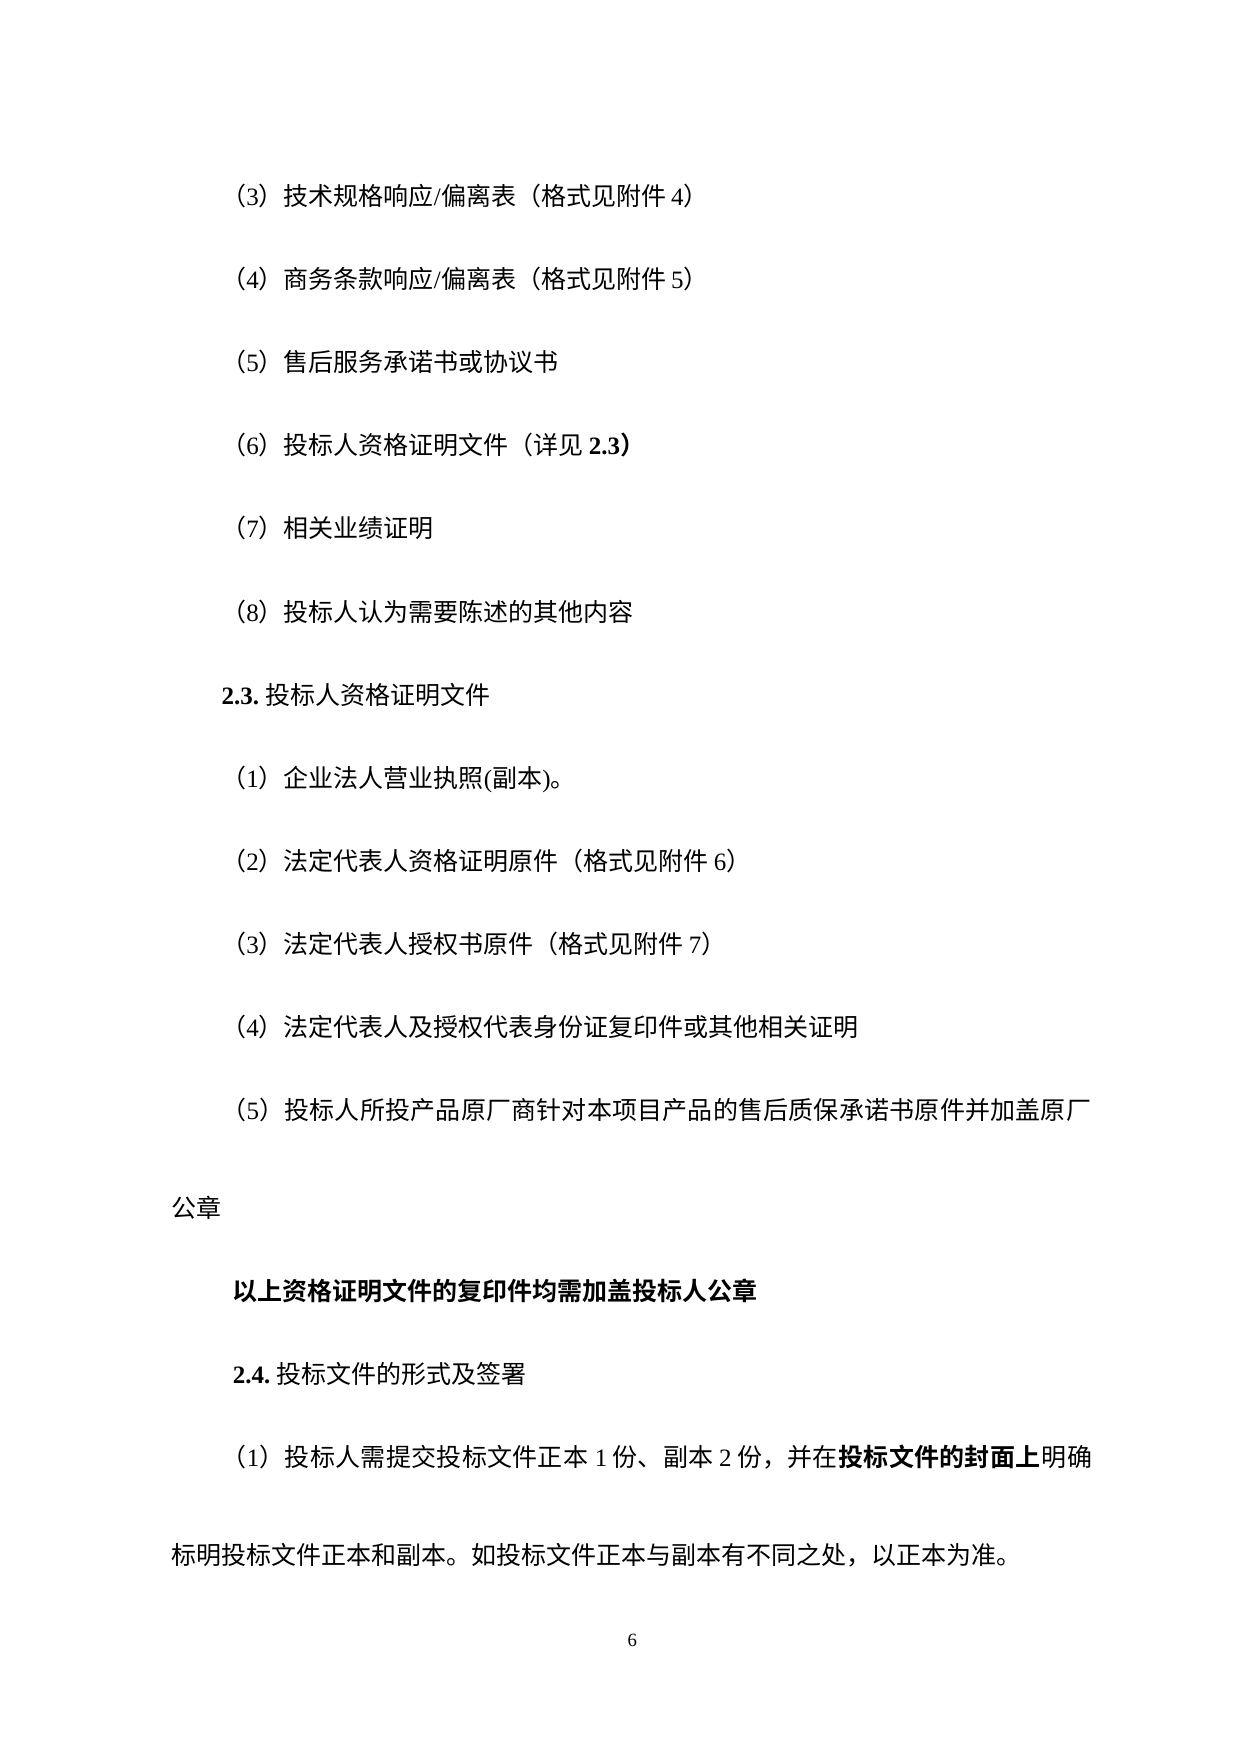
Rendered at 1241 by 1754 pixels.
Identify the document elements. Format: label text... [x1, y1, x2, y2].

text （4）法定代表人及授权代表身份证复印件或其他相关证明 [171, 993, 1092, 1058]
text 2.4. 投标文件的形式及签署 [171, 1340, 1092, 1405]
text （4）商务条款响应/偏离表（格式见附件5） [171, 245, 1092, 310]
text （3）法定代表人授权书原件（格式见附件7） [171, 910, 1092, 975]
text （6）投标人资格证明文件（详见2.3） [171, 411, 1092, 476]
text （5）投标人所投产品原厂商针对本项目产品的售后质保承诺书原件并加盖原厂公章 [171, 1076, 1092, 1239]
text （8）投标人认为需要陈述的其他内容 [171, 578, 1092, 643]
text （5）售后服务承诺书或协议书 [171, 328, 1092, 393]
text （2）法定代表人资格证明原件（格式见附件6） [171, 827, 1092, 892]
text 以上资格证明文件的复印件均需加盖投标人公章 [171, 1257, 1092, 1322]
text （3）技术规格响应/偏离表（格式见附件4） [171, 162, 1092, 227]
text （7）相关业绩证明 [171, 494, 1092, 559]
text 2.3. 投标人资格证明文件 [171, 661, 1092, 726]
text （1）投标人需提交投标文件正本1份、副本2份，并在投标文件的封面上明确标明投标文件正本和副本。如投标文件正本与副本有不同之处，以正本为准。 [171, 1423, 1092, 1586]
text （1）企业法人营业执照(副本)。 [171, 744, 1092, 809]
